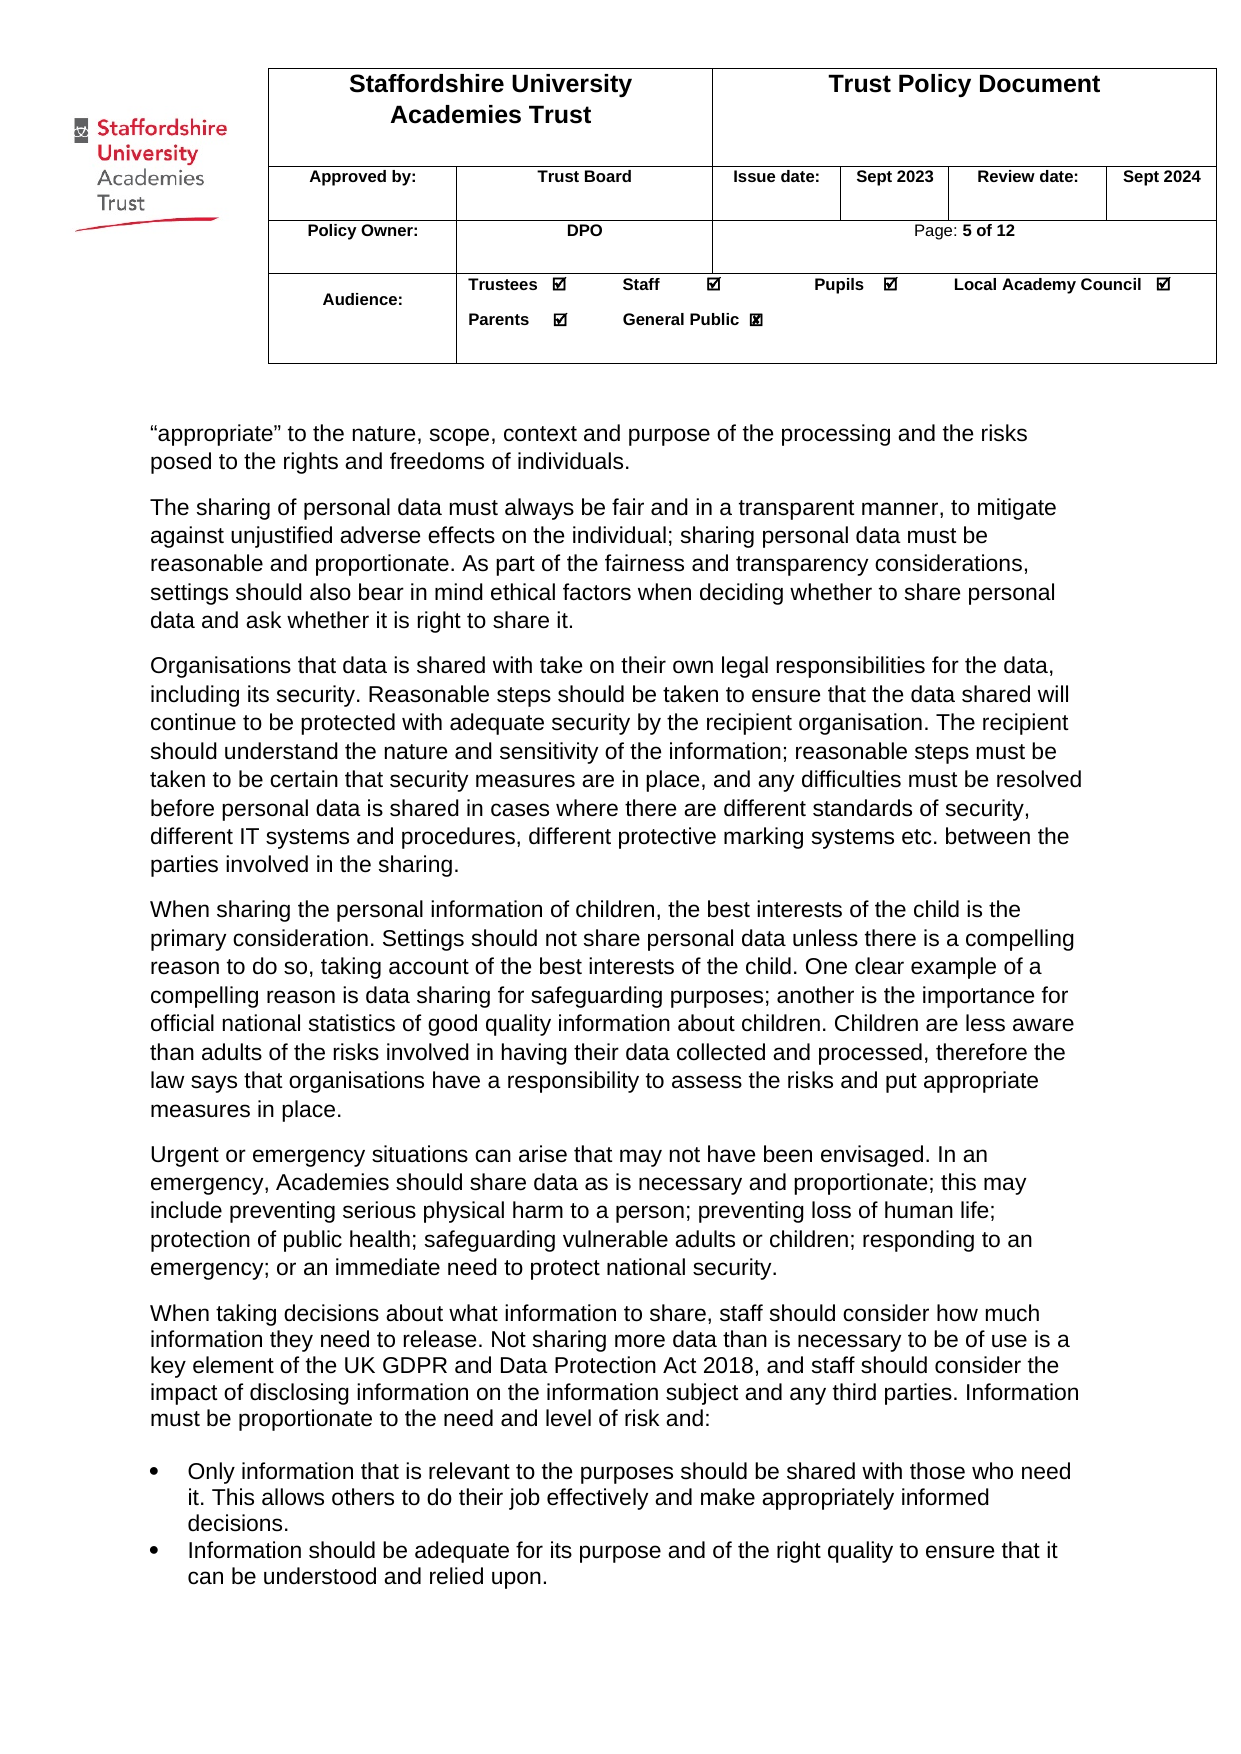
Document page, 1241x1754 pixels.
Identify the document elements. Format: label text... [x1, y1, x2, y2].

text When taking decisions about what information to share, staff should consider how much information they need to release. Not sharing more data than is necessary to be of use is a key element of the UK GDPR and Data Protection Act 2018, and staff should consider the impact of disclosing information on the information subject and any third parties. Information must be proportionate to the need and level of risk and: [150, 1299, 1090, 1431]
picture [63, 106, 238, 245]
text Organisations that data is shared with take on their own legal responsibilities for the data, including its security. Reasonable steps should be taken to ensure that the data shared will continue to be protected with adequate security by the recipient organisation. The recipient should understand the nature and sensitivity of the information; reasonable steps must be taken to be certain that security measures are in place, and any difficulties must be resolved before personal data is shared in cases where there are different standards of security, different IT systems and procedures, different protective marking systems etc. between the parties involved in the sharing. [150, 652, 1090, 878]
list Only information that is relevant to the purposes should be shared with those who need it. This allows others to do their job effectively and make appropriately informed decisions. [150, 1458, 1090, 1537]
list Information should be adequate for its purpose and of the right quality to ensure that it can be understood and relied upon. [150, 1537, 1090, 1589]
text When sharing the personal information of children, the best interests of the child is the primary consideration. Settings should not share personal data unless there is a compelling reason to do so, taking account of the best interests of the child. One clear example of a compelling reason is data sharing for safeguarding purposes; another is the importance for official national statistics of good quality information about children. Children are less aware than adults of the risks involved in having their data collected and processed, therefore the law says that organisations have a responsibility to assess the risks and put appropriate measures in place. [150, 896, 1090, 1122]
text Urgent or emergency situations can arise that may not have been envisaged. In an emergency, Academies should share data as is necessary and proportionate; this may include preventing serious physical harm to a person; preventing loss of human life; protection of public health; safeguarding vulnerable adults or children; responding to an emergency; or an immediate need to protect national security. [150, 1141, 1090, 1281]
text The sharing of personal data must always be fair and in a transparent manner, to mitigate against unjustified adverse effects on the individual; sharing personal data must be reasonable and proportionate. As part of the fairness and transparency considerations, settings should also bear in mind ethical factors when deciding whether to share personal data and ask whether it is right to share it. [150, 493, 1090, 633]
